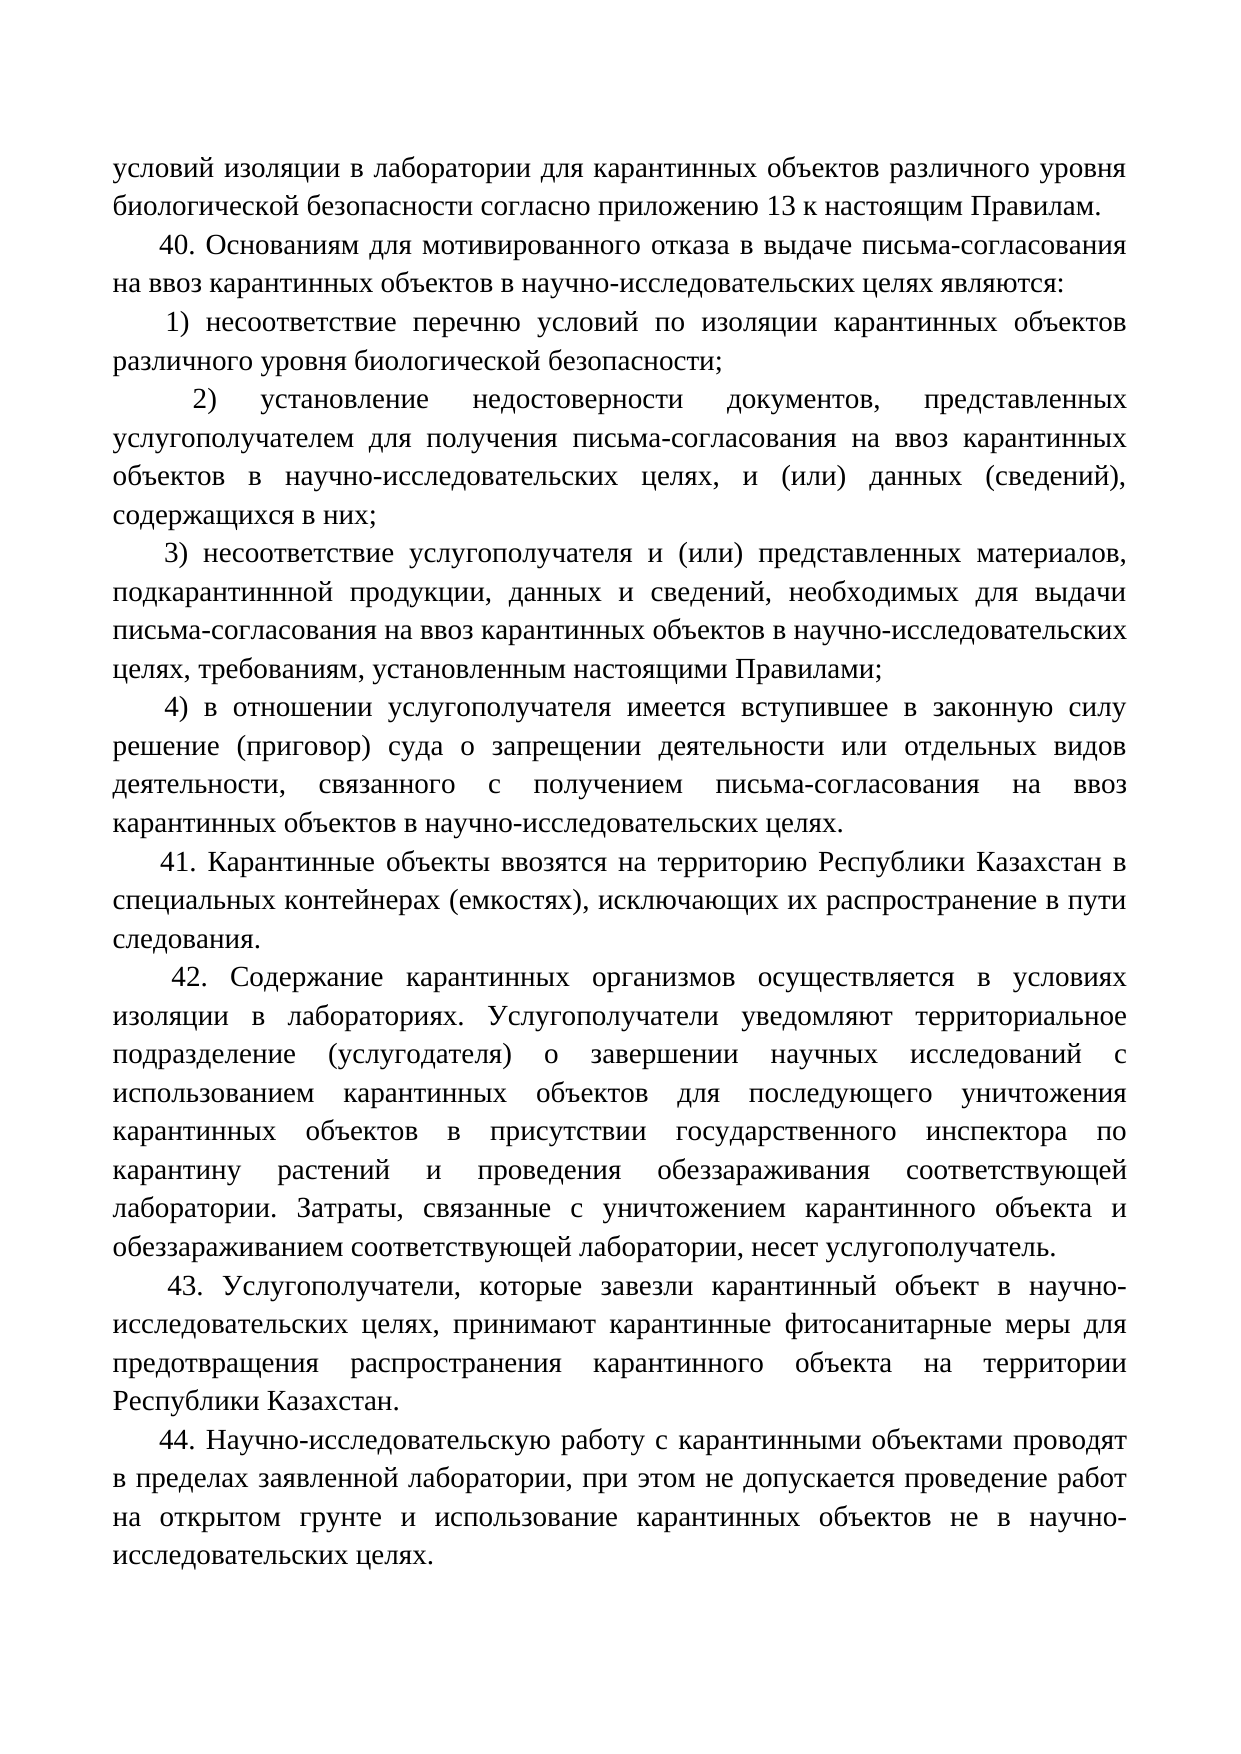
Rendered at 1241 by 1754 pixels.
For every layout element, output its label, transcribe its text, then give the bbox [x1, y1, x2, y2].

text 43. Услугополучатели, которые завезли карантинный объект в научно-исследовательских целях, принимают карантинные фитосанитарные меры для предотвращения распространения карантинного объекта на территории Республики Казахстан. [112, 1268, 1128, 1417]
text 2) установление недостоверности документов, представленных услугополучателем для получения письма-согласования на ввоз карантинных объектов в научно-исследовательских целях, и (или) данных (сведений), содержащихся в них; [112, 381, 1128, 530]
text 44. Научно-исследовательскую работу с карантинными объектами проводят в пределах заявленной лаборатории, при этом не допускается проведение работ на открытом грунте и использование карантинных объектов не в научно-исследовательских целях. [112, 1422, 1128, 1571]
text 1) несоответствие перечню условий по изоляции карантинных объектов различного уровня биологической безопасности; [112, 304, 1128, 376]
text 42. Содержание карантинных организмов осуществляется в условиях изоляции в лабораториях. Услугополучатели уведомляют территориальное подразделение (услугодателя) о завершении научных исследований с использованием карантинных объектов для последующего уничтожения карантинных объектов в присутствии государственного инспектора по карантину растений и проведения обеззараживания соответствующей лаборатории. Затраты, связанные с уничтожением карантинного объекта и обеззараживанием соответствующей лаборатории, несет услугополучатель. [112, 959, 1128, 1263]
text 41. Карантинные объекты ввозятся на территорию Республики Казахстан в специальных контейнерах (емкостях), исключающих их распространение в пути следования. [112, 844, 1128, 954]
text 4) в отношении услугополучателя имеется вступившее в законную силу решение (приговор) суда о запрещении деятельности или отдельных видов деятельности, связанного с получением письма-согласования на ввоз карантинных объектов в научно-исследовательских целях. [112, 689, 1128, 839]
text 3) несоответствие услугополучателя и (или) представленных материалов, подкарантиннной продукции, данных и сведений, необходимых для выдачи письма-согласования на ввоз карантинных объектов в научно-исследовательских целях, требованиям, установленным настоящими Правилами; [112, 535, 1128, 684]
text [112, 150, 1128, 222]
text 40. Основаниям для мотивированного отказа в выдаче письма-согласования на ввоз карантинных объектов в научно-исследовательских целях являются: [112, 227, 1128, 299]
